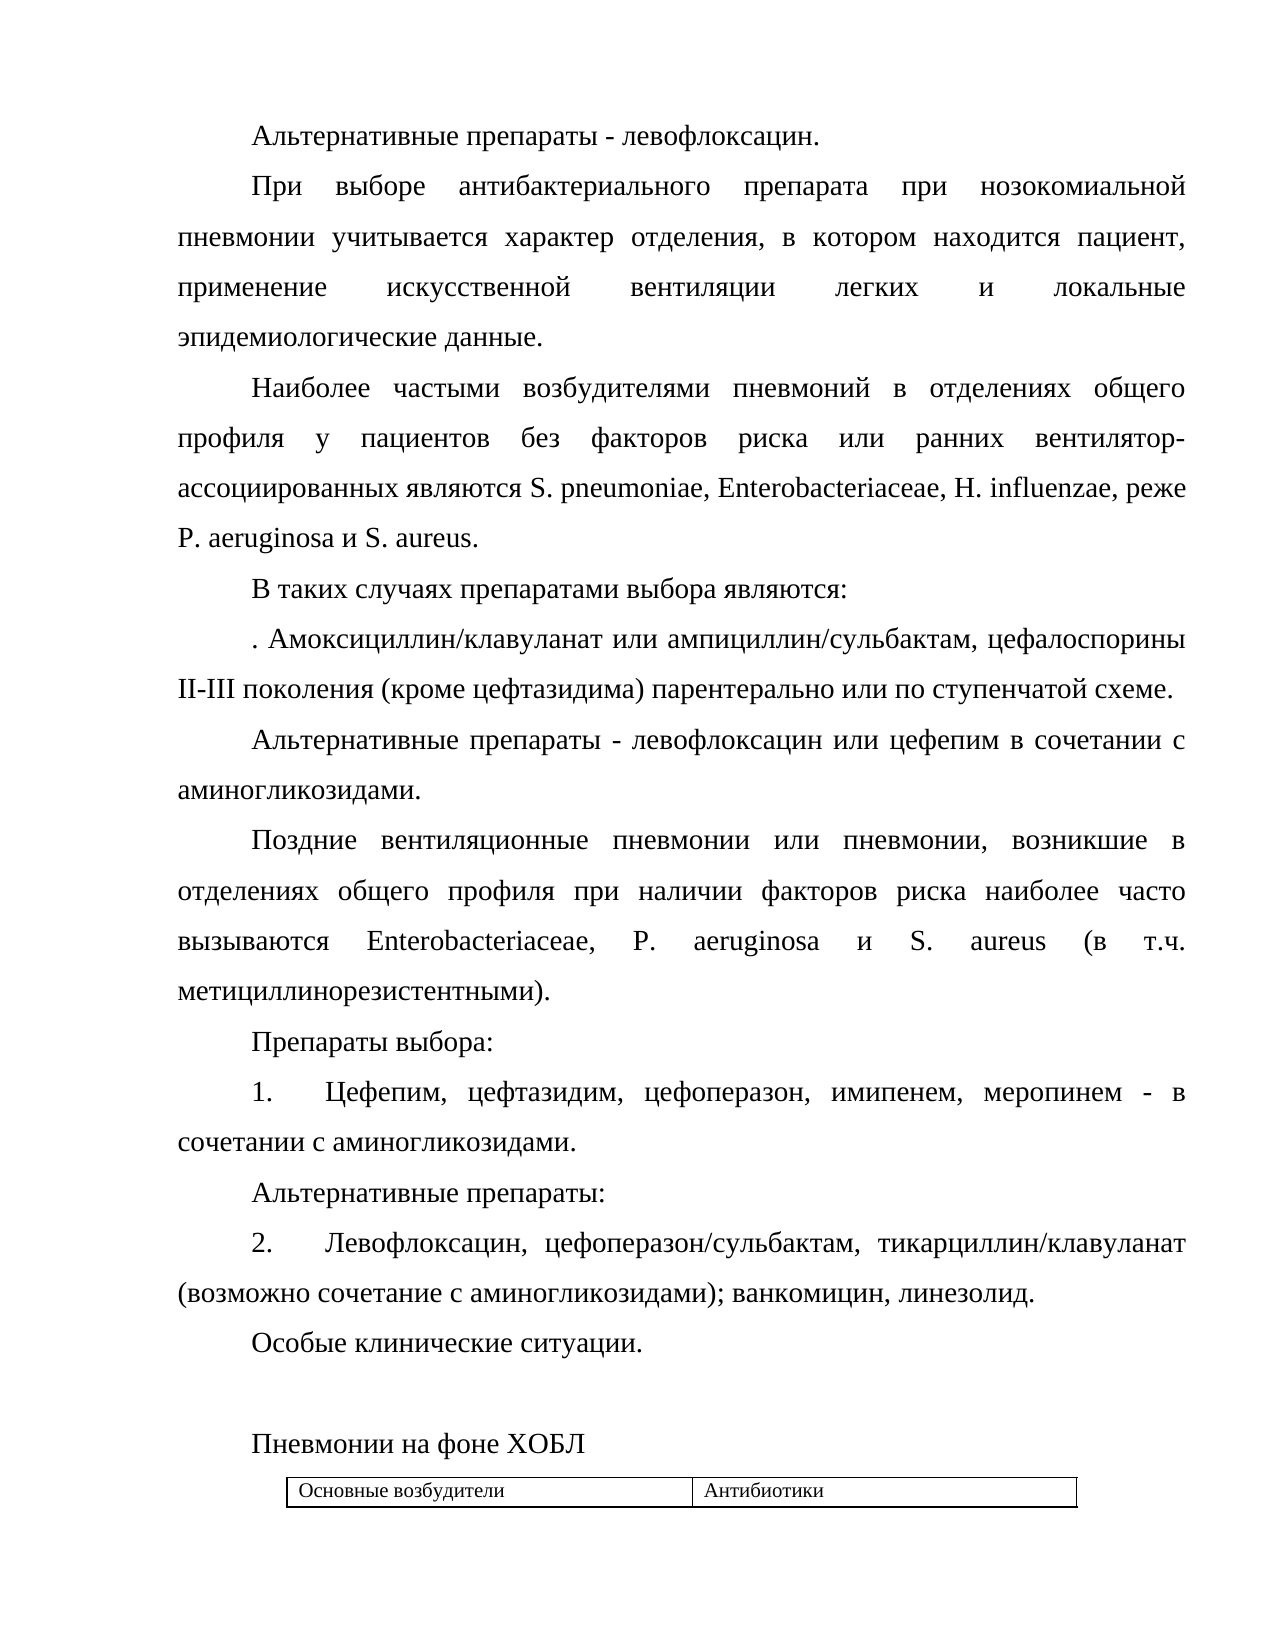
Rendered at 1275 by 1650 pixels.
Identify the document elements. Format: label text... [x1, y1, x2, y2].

text Альтернативные препараты - левофлоксацин. [177, 118, 1186, 152]
text Препараты выбора: [177, 1024, 1186, 1057]
text В таких случаях препаратами выбора являются: [177, 571, 1186, 604]
text Особые клинические ситуации. [177, 1326, 1186, 1359]
table_header Основные возбудители [288, 1478, 692, 1506]
text 2. Левофлоксацин, цефоперазон/сульбактам, тикарциллин/клавуланат (возможно сочетание с аминогликозидами); ванкомицин, линезолид. [177, 1225, 1186, 1309]
text При выборе антибактериального препарата при нозокомиальной пневмонии учитывается характер отделения, в котором находится пациент, применение искусственной вентиляции легких и локальные эпидемиологические данные. [177, 168, 1186, 353]
text 1. Цефепим, цефтазидим, цефоперазон, имипенем, меропинем - в сочетании с аминогликозидами. [177, 1074, 1186, 1158]
text . Амоксициллин/клавуланат или ампициллин/сульбактам, цефалоспорины II-III поколения (кроме цефтазидима) парентерально или по ступенчатой схеме. [177, 621, 1186, 705]
text Наиболее частыми возбудителями пневмоний в отделениях общего профиля у пациентов без факторов риска или ранних вентилятор-ассоциированных являются S. рneumoniae, Enterobacteriaceae, H. influenzae, реже P. aeruginosa и S. аureus. [177, 370, 1186, 554]
text Пневмонии на фоне ХОБЛ [177, 1426, 1186, 1460]
text Альтернативные препараты - левофлоксацин или цефепим в сочетании с аминогликозидами. [177, 722, 1186, 806]
text Поздние вентиляционные пневмонии или пневмонии, возникшие в отделениях общего профиля при наличии факторов риска наиболее часто вызываются Enterobacteriaceae, P. aeruginosa и S. аureus (в т.ч. метициллинорезистентными). [177, 822, 1186, 1007]
text Альтернативные препараты: [177, 1175, 1186, 1208]
table_header Антибиотики [693, 1478, 1076, 1506]
